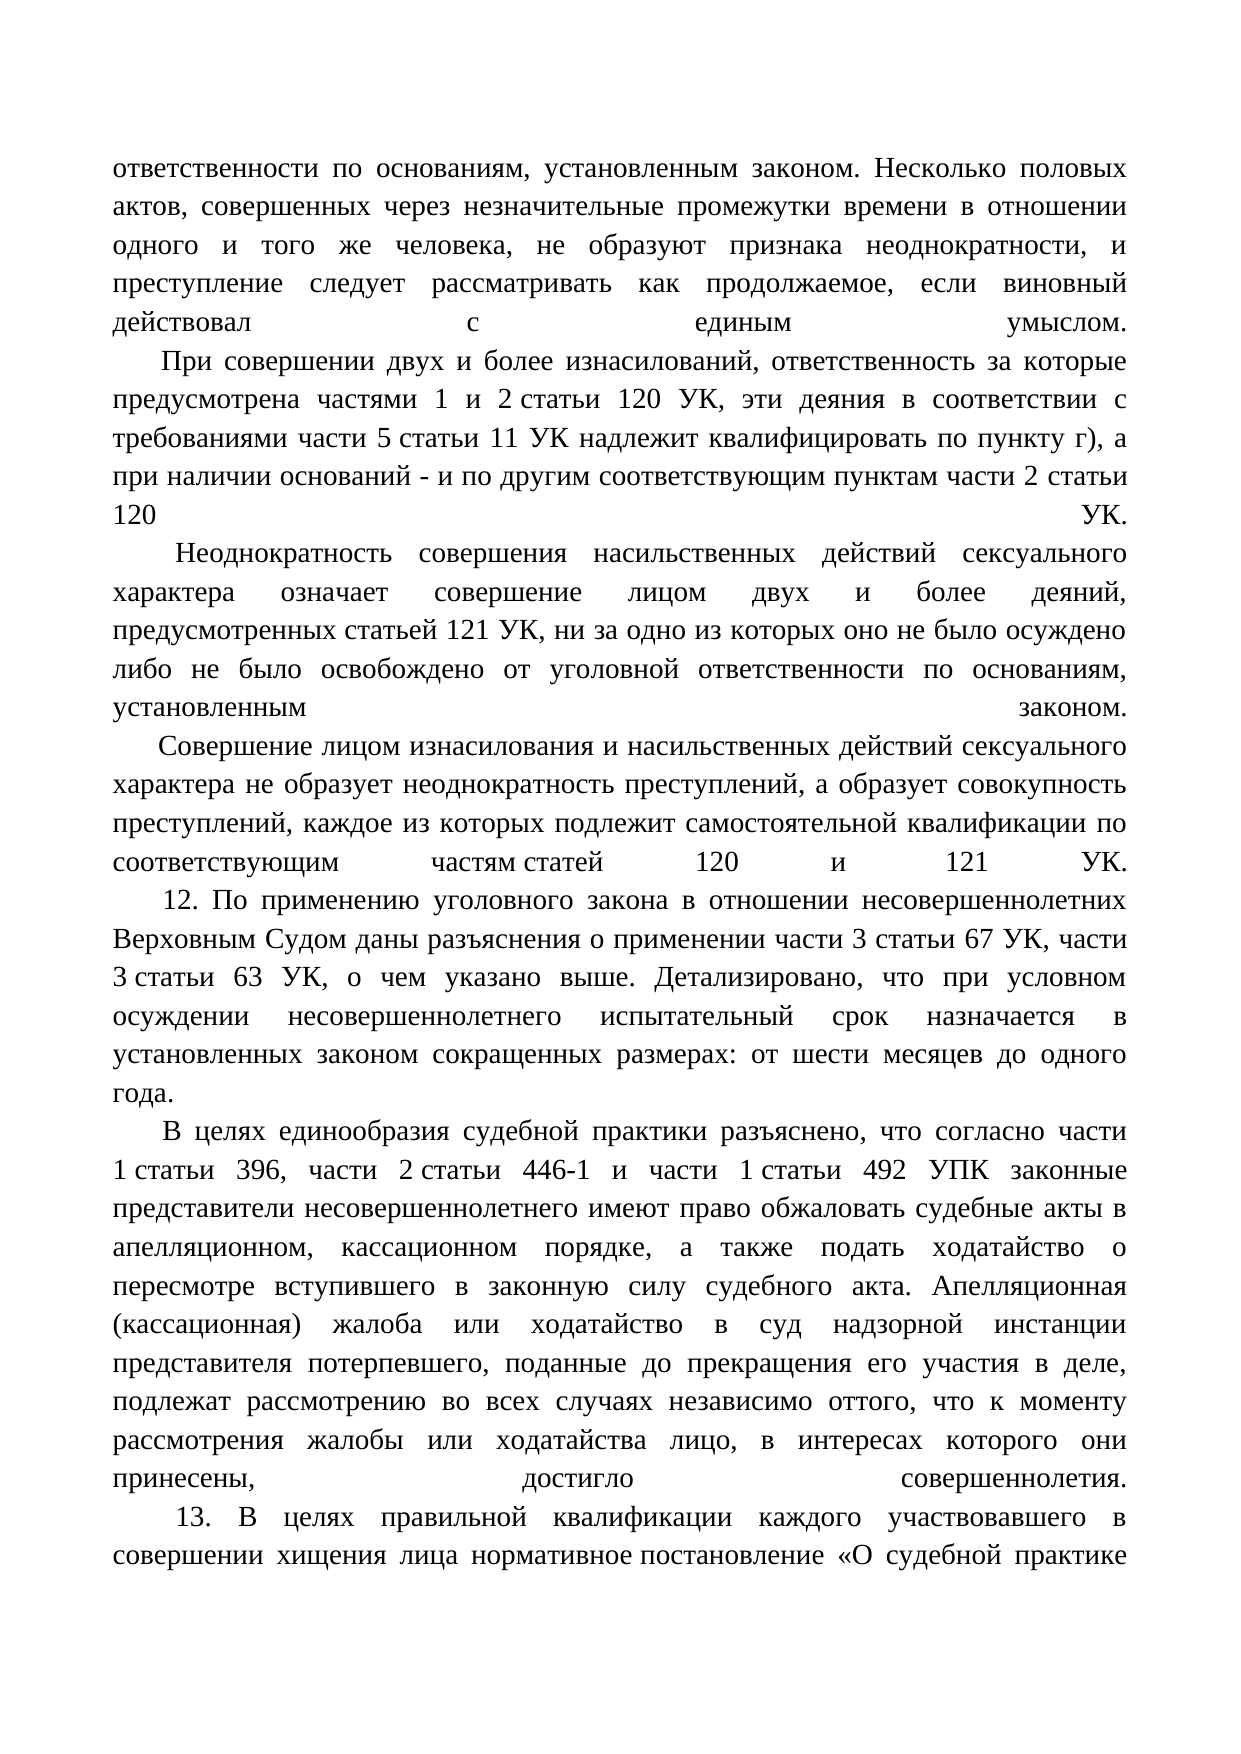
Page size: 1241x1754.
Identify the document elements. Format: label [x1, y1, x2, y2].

text [112, 150, 1128, 1571]
